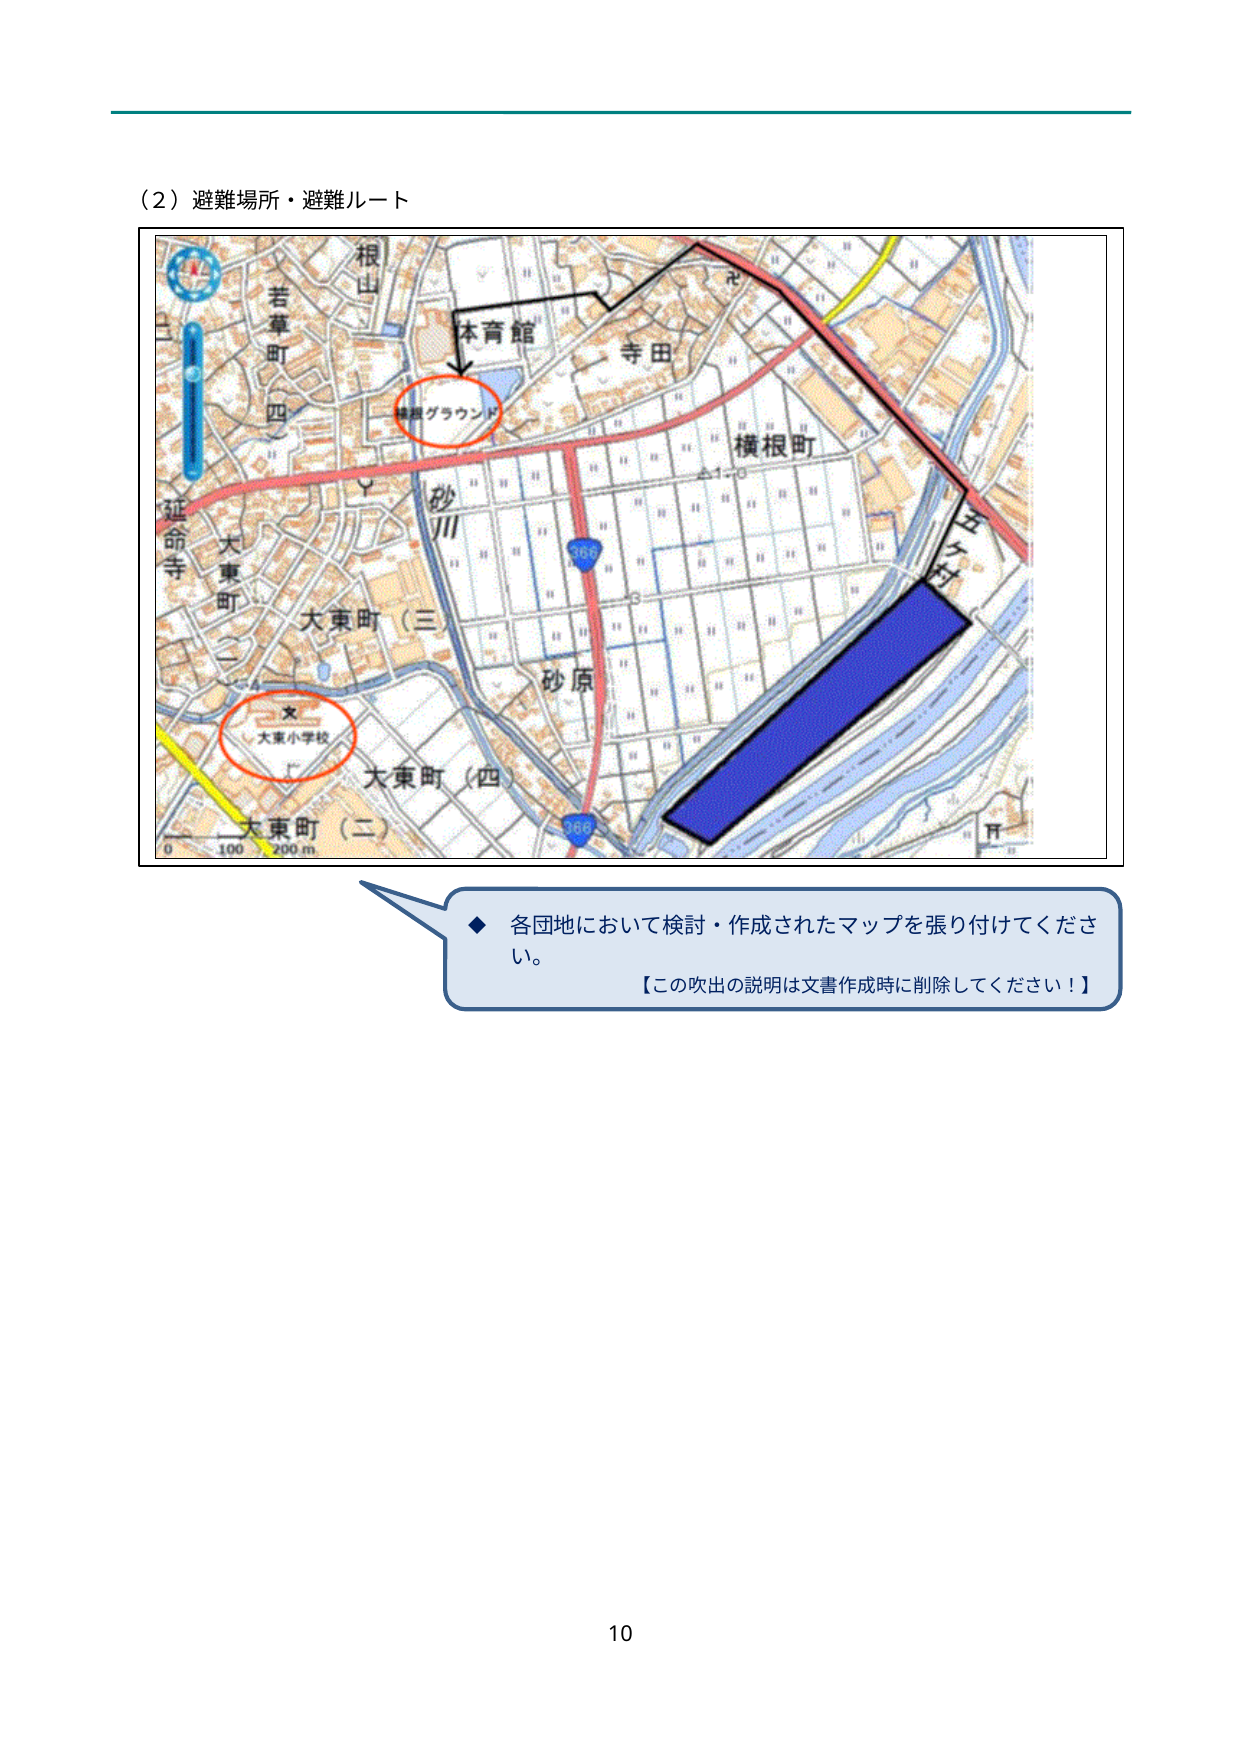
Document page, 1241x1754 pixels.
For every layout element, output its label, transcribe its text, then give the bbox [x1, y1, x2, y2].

subtitle （２）避難場所・避難ルート [127, 183, 1128, 214]
picture [156, 236, 1106, 858]
